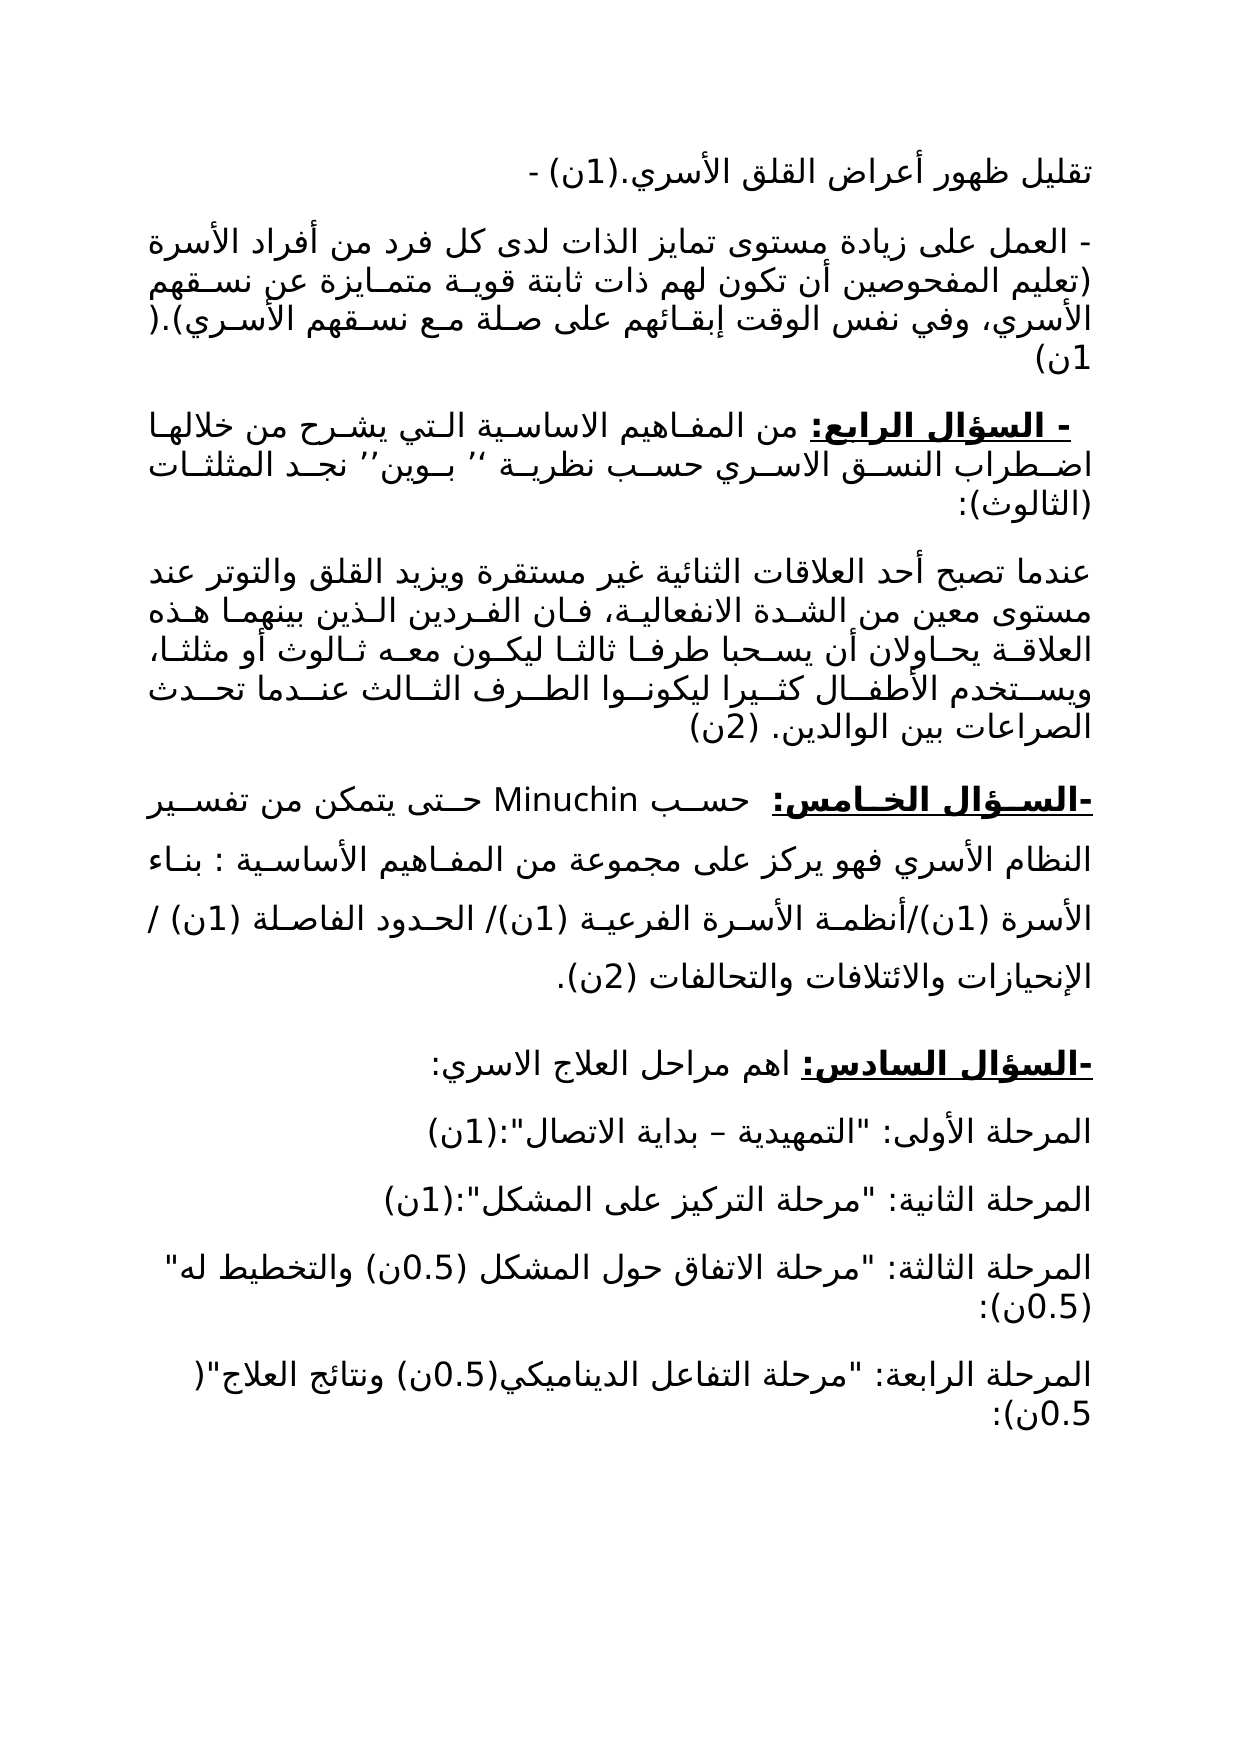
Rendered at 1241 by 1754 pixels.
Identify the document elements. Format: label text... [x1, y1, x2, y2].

text المرحلة الثانية: "مرحلة التركيز على المشكل":(1ن) [148, 1181, 1093, 1219]
text المرحلة الأولى: "التمهيدية – بداية الاتصال":(1ن) [148, 1113, 1093, 1151]
text -السؤال السادس: اهم مراحل العلاج الاسري: [148, 1044, 1093, 1083]
text - العمل على زيادة مستوى تمايز الذات لدى كل فرد من أفراد الأسرة (تعليم المفحوصين أن تكون لهم ذات ثابتة قوية متمايزة عن نسقهم الأسري، وفي نفس الوقت إبقائهم على صلة مع نسقهم الأسري).(1ن) [148, 222, 1093, 378]
text المرحلة الثالثة: "مرحلة الاتفاق حول المشكل (0.5ن) والتخطيط له" (0.5ن): [148, 1249, 1093, 1326]
text المرحلة الرابعة: "مرحلة التفاعل الديناميكي(0.5ن) ونتائج العلاج"(0.5ن): [148, 1356, 1093, 1433]
text - تقليل ظهور أعراض القلق الأسري.(1ن) [148, 148, 1093, 193]
list عندما تصبح أحد العلاقات الثنائية غير مستقرة ويزيد القلق والتوتر عند مستوى معين من الشدة الانفعالية، فان الفردين الذين بينهما هذه العلاقة يحاولان أن يسحبا طرفا ثالثا ليكون معه ثالوث أو مثلثا، ويستخدم الأطفال كثيرا ليكونوا الطرف الثالث عندما تحدث الصراعات بين الوالدين. (2ن) [148, 552, 1093, 747]
text -السؤال الخامس: حسب Minuchin حتى يتمكن من تفسير النظام الأسري فهو يركز على مجموعة من المفاهيم الأساسية : بناء الأسرة (1ن)/أنظمة الأسرة الفرعية (1ن)/ الحدود الفاصلة (1ن) / الإنحيازات والائتلافات والتحالفات (2ن). [148, 776, 1093, 996]
text - السؤال الرابع: من المفاهيم الاساسية التي يشرح من خلالها اضطراب النسق الاسري حسب نظرية ‘’ بوين’’ نجد المثلثات (الثالوث): [148, 407, 1093, 523]
